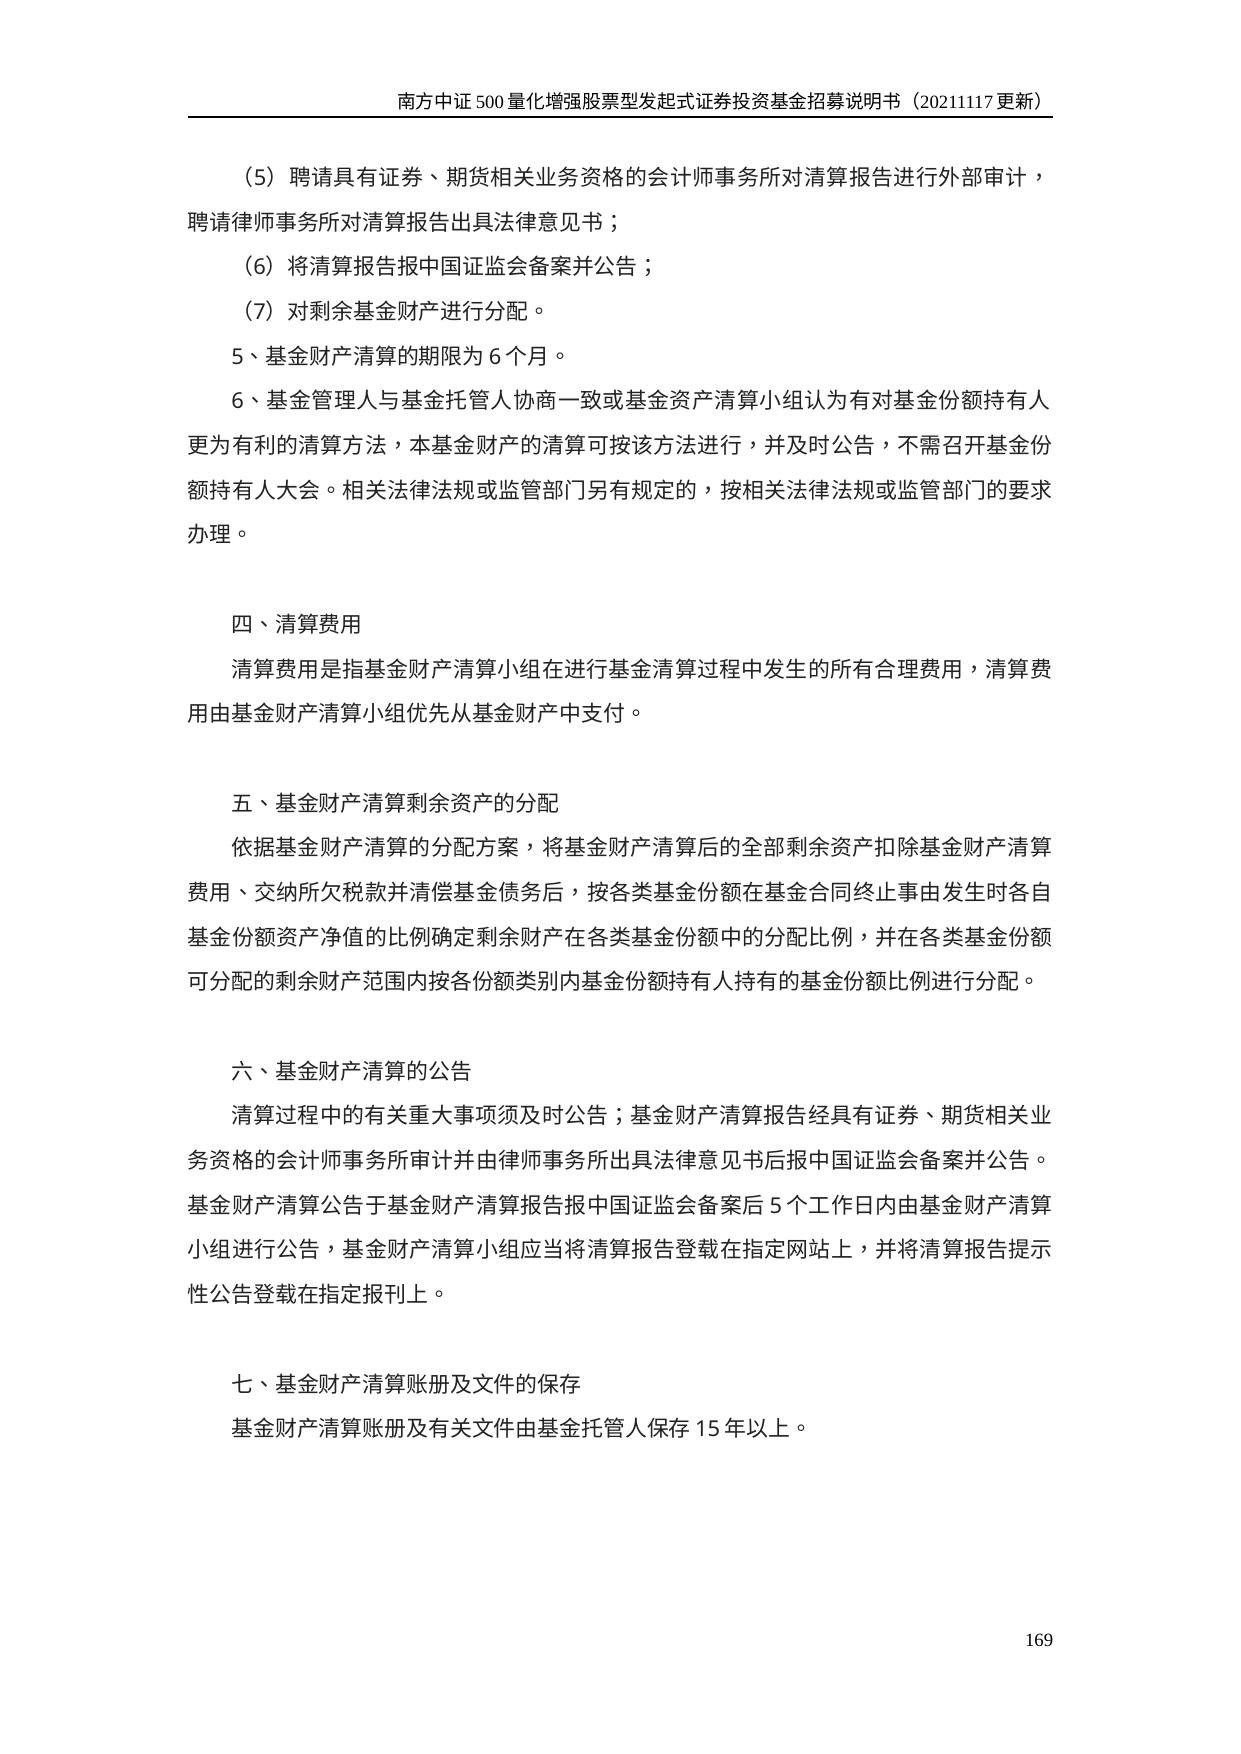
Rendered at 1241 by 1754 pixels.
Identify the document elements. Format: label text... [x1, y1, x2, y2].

text 六、基金财产清算的公告 [187, 1056, 1053, 1086]
text 基金财产清算账册及有关文件由基金托管人保存15年以上。 [187, 1413, 1053, 1443]
text 清算过程中的有关重大事项须及时公告；基金财产清算报告经具有证券、期货相关业务资格的会计师事务所审计并由律师事务所出具法律意见书后报中国证监会备案并公告。基金财产清算公告于基金财产清算报告报中国证监会备案后5个工作日内由基金财产清算小组进行公告，基金财产清算小组应当将清算报告登载在指定网站上，并将清算报告提示性公告登载在指定报刊上。 [187, 1100, 1053, 1309]
text 七、基金财产清算账册及文件的保存 [187, 1368, 1053, 1398]
text 依据基金财产清算的分配方案，将基金财产清算后的全部剩余资产扣除基金财产清算费用、交纳所欠税款并清偿基金债务后，按各类基金份额在基金合同终止事由发生时各自基金份额资产净值的比例确定剩余财产在各类基金份额中的分配比例，并在各类基金份额可分配的剩余财产范围内按各份额类别内基金份额持有人持有的基金份额比例进行分配。 [187, 832, 1053, 996]
text （5）聘请具有证券、期货相关业务资格的会计师事务所对清算报告进行外部审计，聘请律师事务所对清算报告出具法律意见书； [187, 162, 1053, 236]
text 5、基金财产清算的期限为6个月。 [187, 341, 1053, 371]
text （6）将清算报告报中国证监会备案并公告； [187, 251, 1053, 281]
text 五、基金财产清算剩余资产的分配 [187, 788, 1053, 817]
text 清算费用是指基金财产清算小组在进行基金清算过程中发生的所有合理费用，清算费用由基金财产清算小组优先从基金财产中支付。 [187, 653, 1053, 728]
text 四、清算费用 [187, 609, 1053, 639]
text （7）对剩余基金财产进行分配。 [187, 296, 1053, 326]
text 6、基金管理人与基金托管人协商一致或基金资产清算小组认为有对基金份额持有人更为有利的清算方法，本基金财产的清算可按该方法进行，并及时公告，不需召开基金份额持有人大会。相关法律法规或监管部门另有规定的，按相关法律法规或监管部门的要求办理。 [187, 385, 1053, 549]
